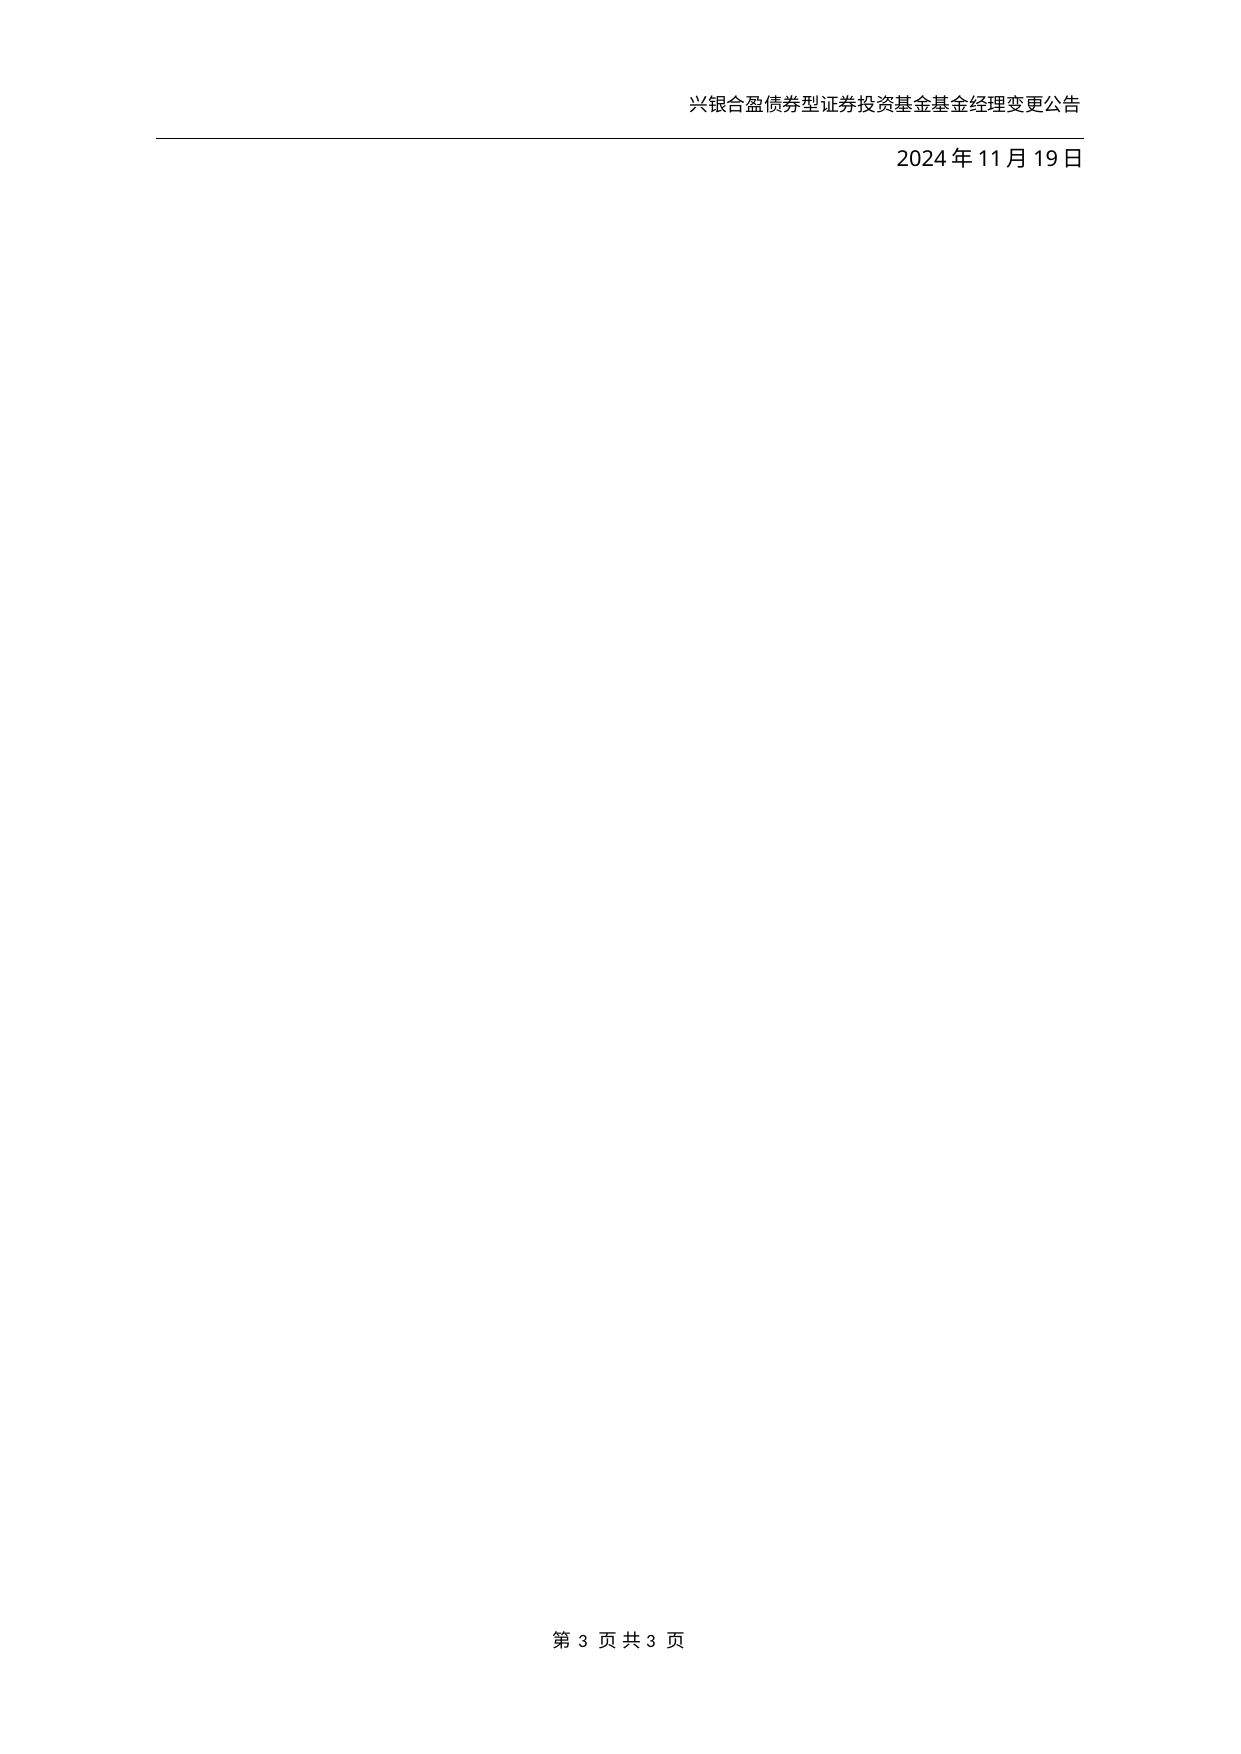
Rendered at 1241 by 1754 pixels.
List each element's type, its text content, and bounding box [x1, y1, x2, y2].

text 2024年11月19日 [148, 141, 1084, 173]
